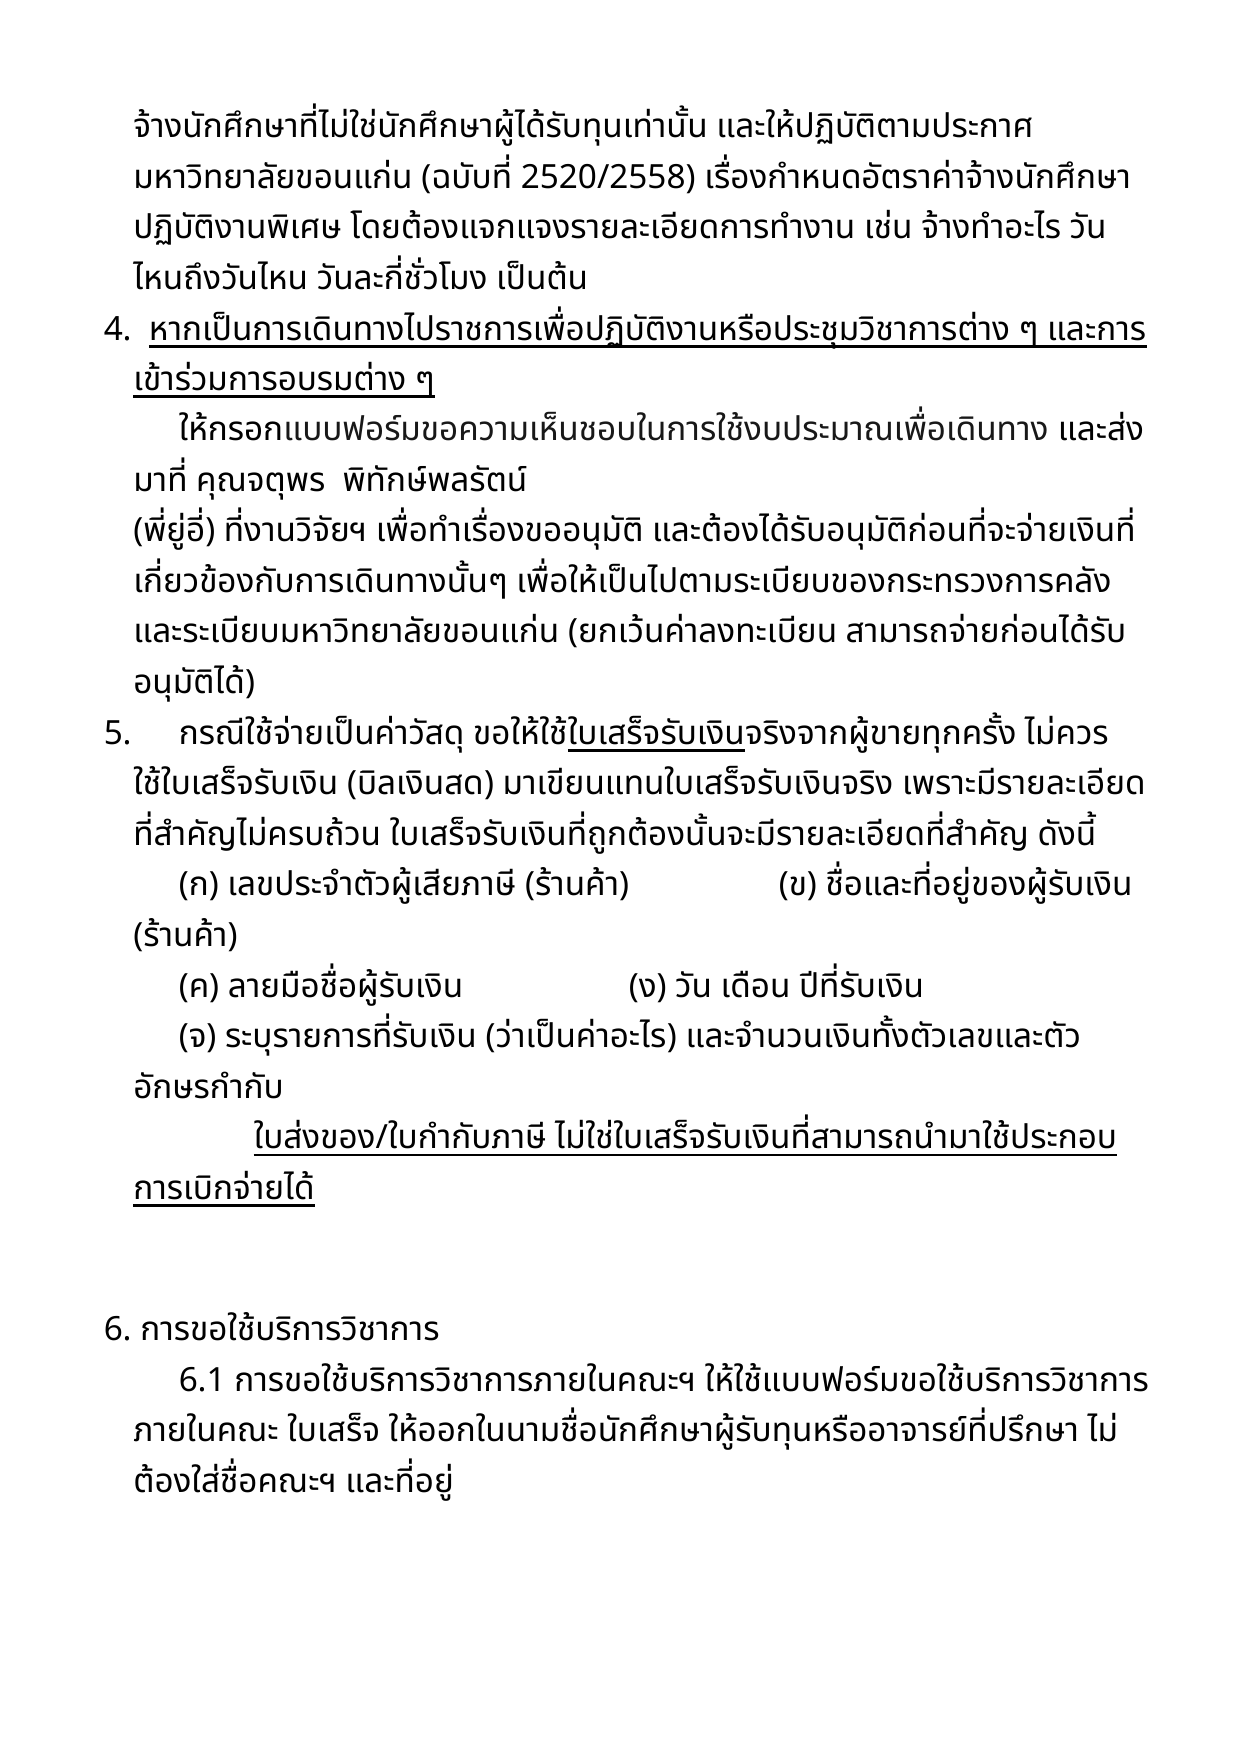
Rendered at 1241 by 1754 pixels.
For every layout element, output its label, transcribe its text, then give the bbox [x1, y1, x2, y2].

text ให้กรอกแบบฟอร์มขอความเห็นชอบในการใช้งบประมาณเพื่อเดินทาง และส่งมาที่ คุณจตุพร พิทักษ์พลรัตน์ (พี่ยู่อี่) ที่งานวิจัยฯ เพื่อทำเรื่องขออนุมัติ และต้องได้รับอนุมัติก่อนที่จะจ่ายเงินที่เกี่ยวข้องกับการเดินทางนั้นๆ เพื่อให้เป็นไปตามระเบียบของกระทรวงการคลัง และระเบียบมหาวิทยาลัยขอนแก่น (ยกเว้นค่าลงทะเบียน สามารถจ่ายก่อนได้รับอนุมัติได้) [133, 405, 1152, 708]
text (จ) ระบุรายการที่รับเงิน (ว่าเป็นค่าอะไร) และจำนวนเงินทั้งตัวเลขและตัวอักษรกำกับ [103, 1012, 1152, 1113]
text ใบส่งของ/ใบกำกับภาษี ไม่ใช่ใบเสร็จรับเงินที่สามารถนำมาใช้ประกอบการเบิกจ่ายได้ [103, 1113, 1152, 1214]
text 6.1 การขอใช้บริการวิชาการภายในคณะฯ ให้ใช้แบบฟอร์มขอใช้บริการวิชาการภายในคณะ ใบเสร็จ ให้ออกในนามชื่อนักศึกษาผู้รับทุนหรืออาจารย์ที่ปรึกษา ไม่ต้องใส่ชื่อคณะฯ และที่อยู่ [103, 1356, 1152, 1507]
text (ก) เลขประจำตัวผู้เสียภาษี (ร้านค้า) (ข) ชื่อและที่อยู่ของผู้รับเงิน (ร้านค้า) [103, 860, 1152, 961]
text 5. กรณีใช้จ่ายเป็นค่าวัสดุ ขอให้ใช้ใบเสร็จรับเงินจริงจากผู้ขายทุกครั้ง ไม่ควรใช้ใบเสร็จรับเงิน (บิลเงินสด) มาเขียนแทนใบเสร็จรับเงินจริง เพราะมีรายละเอียดที่สำคัญไม่ครบถ้วน ใบเสร็จรับเงินที่ถูกต้องนั้นจะมีรายละเอียดที่สำคัญ ดังนี้ [103, 708, 1152, 860]
text (ค) ลายมือชื่อผู้รับเงิน (ง) วัน เดือน ปีที่รับเงิน [103, 961, 1152, 1012]
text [133, 102, 1152, 304]
text 4. หากเป็นการเดินทางไปราชการเพื่อปฏิบัติงานหรือประชุมวิชาการต่าง ๆ และการเข้าร่วมการอบรมต่าง ๆ [103, 304, 1152, 405]
text 6. การขอใช้บริการวิชาการ [103, 1305, 1152, 1356]
